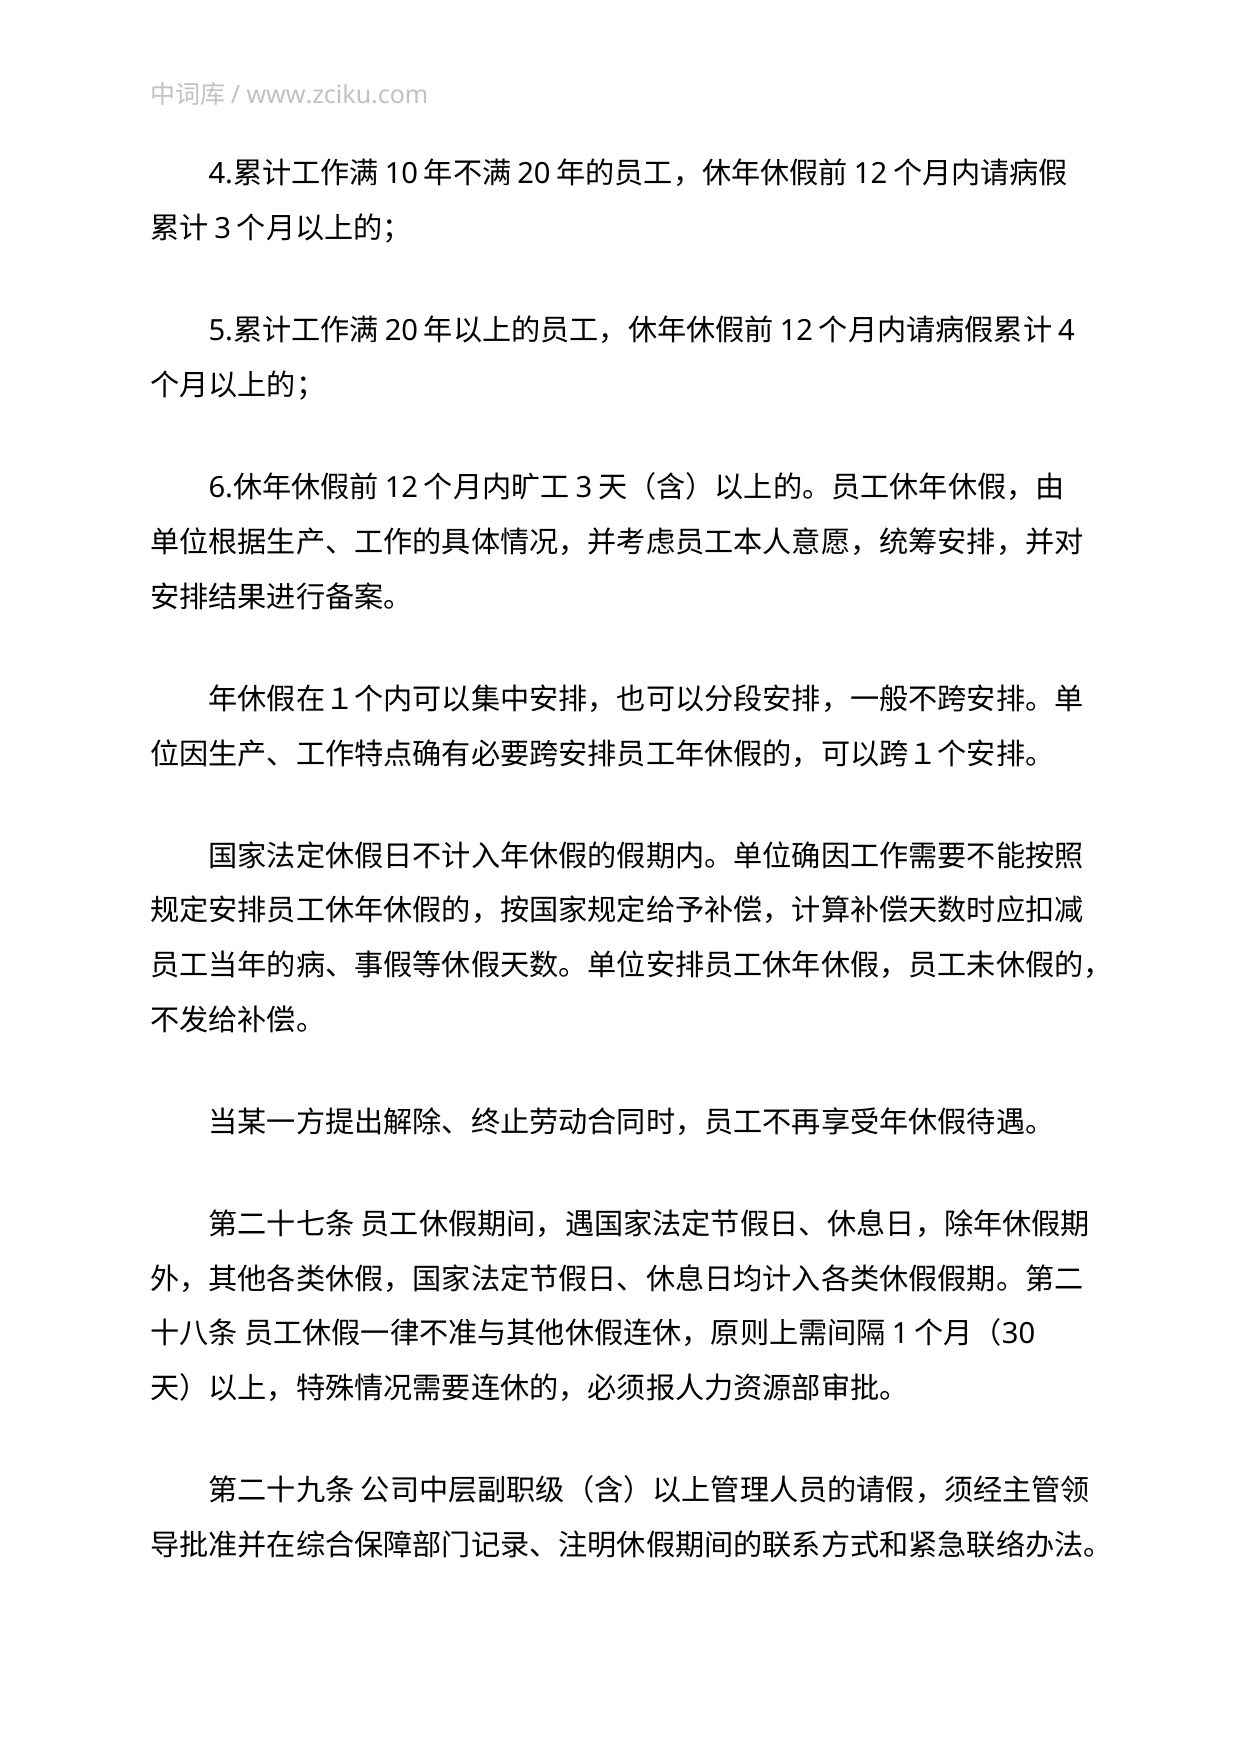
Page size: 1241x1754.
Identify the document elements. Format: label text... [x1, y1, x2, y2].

text 年休假在１个内可以集中安排，也可以分段安排，一般不跨安排。单位因生产、工作特点确有必要跨安排员工年休假的，可以跨１个安排。 [150, 675, 1090, 773]
text 当某一方提出解除、终止劳动合同时，员工不再享受年休假待遇。 [150, 1098, 1090, 1141]
text 国家法定休假日不计入年休假的假期内。单位确因工作需要不能按照规定安排员工休年休假的，按国家规定给予补偿，计算补偿天数时应扣减员工当年的病、事假等休假天数。单位安排员工休年休假，员工未休假的，不发给补偿。 [150, 832, 1090, 1039]
text 第二十七条 员工休假期间，遇国家法定节假日、休息日，除年休假期外，其他各类休假，国家法定节假日、休息日均计入各类休假假期。第二十八条 员工休假一律不准与其他休假连休，原则上需间隔1个月（30天）以上，特殊情况需要连休的，必须报人力资源部审批。 [150, 1200, 1090, 1407]
text 4.累计工作满10年不满20年的员工，休年休假前12个月内请病假累计3个月以上的； [150, 150, 1090, 247]
text 第二十九条 公司中层副职级（含）以上管理人员的请假，须经主管领导批准并在综合保障部门记录、注明休假期间的联系方式和紧急联络办法。 [150, 1467, 1090, 1564]
text 5.累计工作满20年以上的员工，休年休假前12个月内请病假累计4个月以上的； [150, 307, 1090, 404]
text 6.休年休假前12个月内旷工3天（含）以上的。员工休年休假，由单位根据生产、工作的具体情况，并考虑员工本人意愿，统筹安排，并对安排结果进行备案。 [150, 464, 1090, 616]
